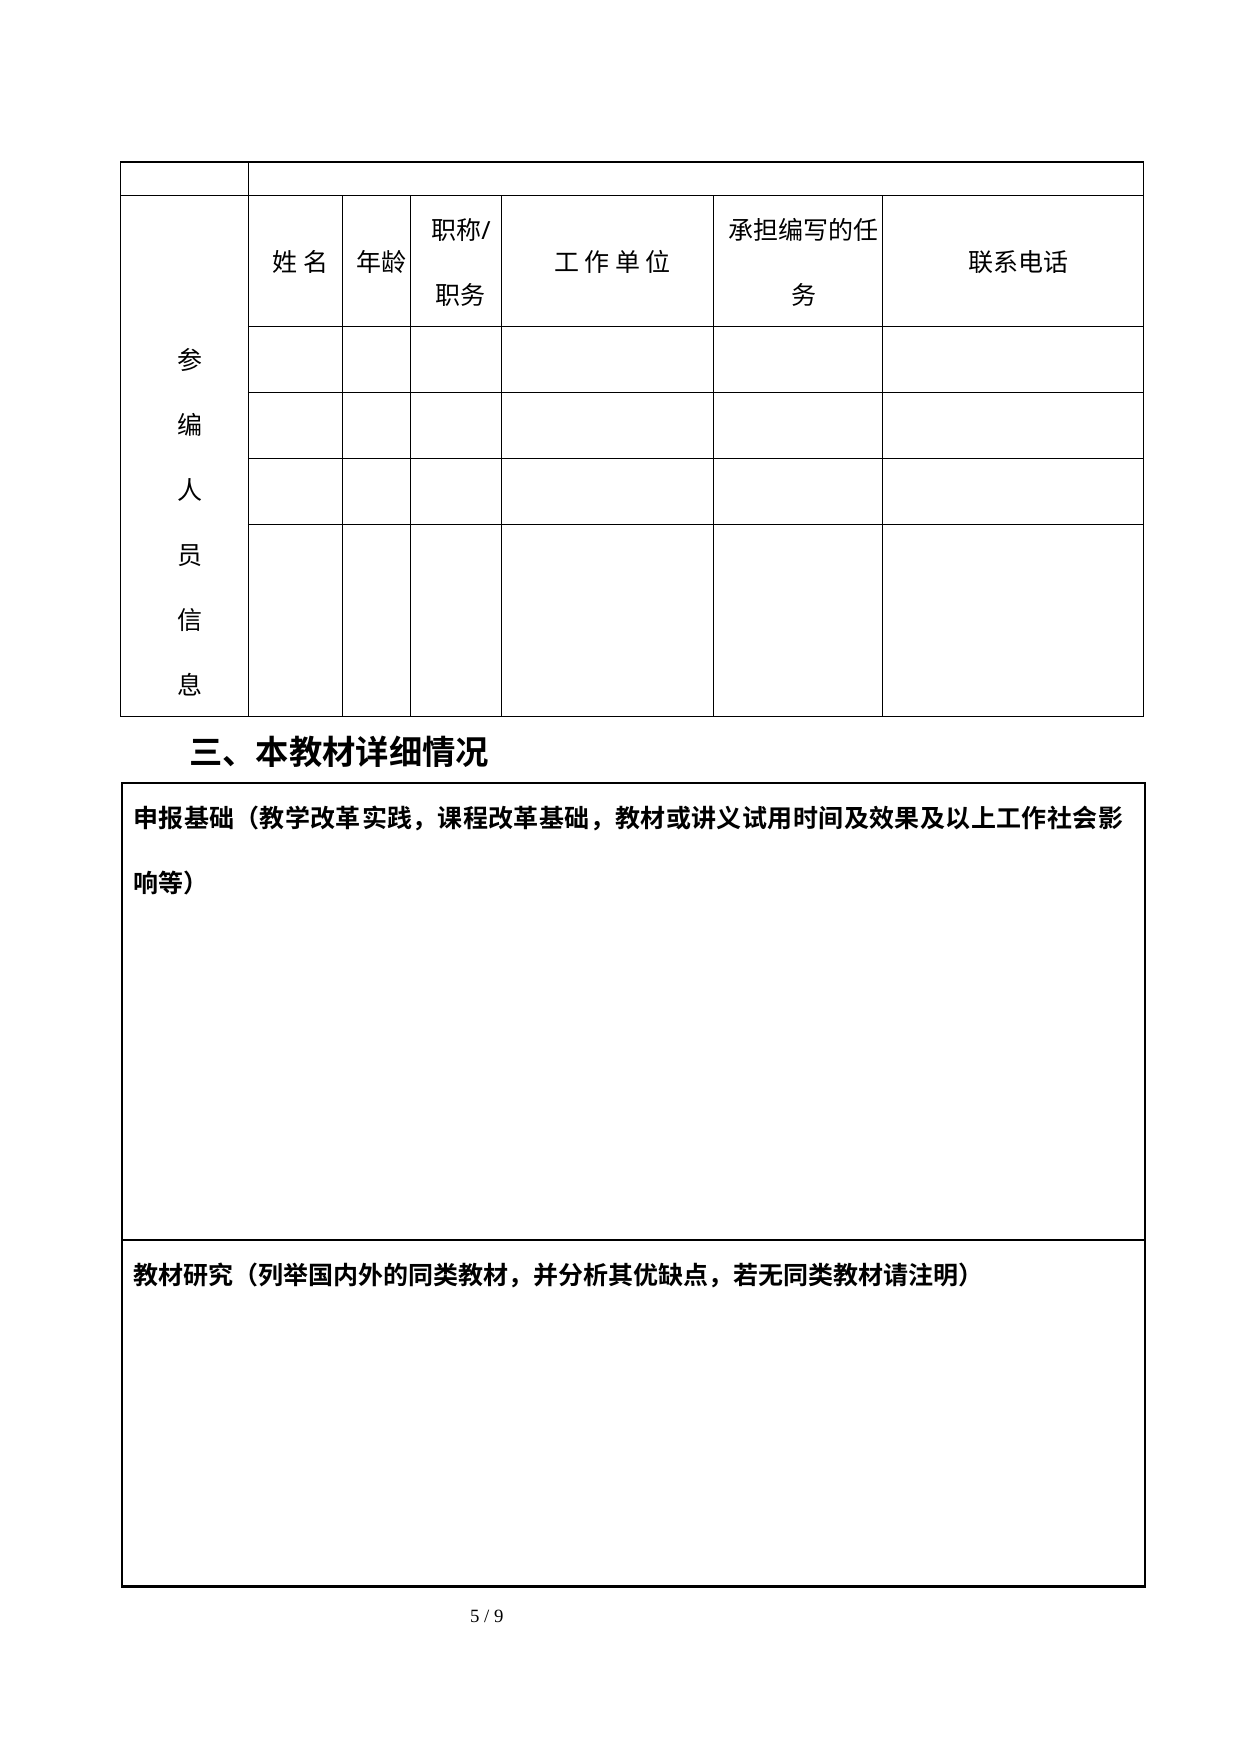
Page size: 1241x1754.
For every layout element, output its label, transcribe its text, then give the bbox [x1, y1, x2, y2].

table_cell [883, 393, 1143, 458]
table_cell [714, 327, 882, 392]
table_cell [714, 459, 882, 524]
table_cell [411, 393, 501, 458]
table_cell [502, 327, 713, 392]
text 三、本教材详细情况 [189, 717, 1061, 782]
table_cell 工 作 单 位 [502, 196, 713, 326]
table_cell [343, 525, 410, 716]
table_cell [411, 327, 501, 392]
table_cell [502, 459, 713, 524]
table_cell [502, 393, 713, 458]
table_cell [714, 525, 882, 716]
table_cell 姓 名 [249, 196, 342, 326]
table_cell 联系电话 [883, 196, 1143, 326]
table_header 申报基础（教学改革实践，课程改革基础，教材或讲义试用时间及效果及以上工作社会影响等） [123, 784, 1144, 1239]
table_cell [714, 393, 882, 458]
table_cell 职称/职务 [411, 196, 501, 326]
table_cell [249, 459, 342, 524]
table_cell [502, 525, 713, 716]
table_cell [249, 327, 342, 392]
table_cell 年龄 [343, 196, 410, 326]
table_cell 参 编 人 员 信 息 [121, 196, 248, 716]
table_cell [343, 459, 410, 524]
table_cell [411, 525, 501, 716]
table_cell [883, 525, 1143, 716]
table_cell [343, 327, 410, 392]
table_cell [411, 459, 501, 524]
table_cell 教材研究（列举国内外的同类教材，并分析其优缺点，若无同类教材请注明） [123, 1241, 1144, 1585]
table_cell [883, 459, 1143, 524]
table_cell [249, 525, 342, 716]
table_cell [249, 163, 1143, 195]
table_cell [249, 393, 342, 458]
table_cell [883, 327, 1143, 392]
table_cell 承担编写的任务 [714, 196, 882, 326]
table_cell [343, 393, 410, 458]
